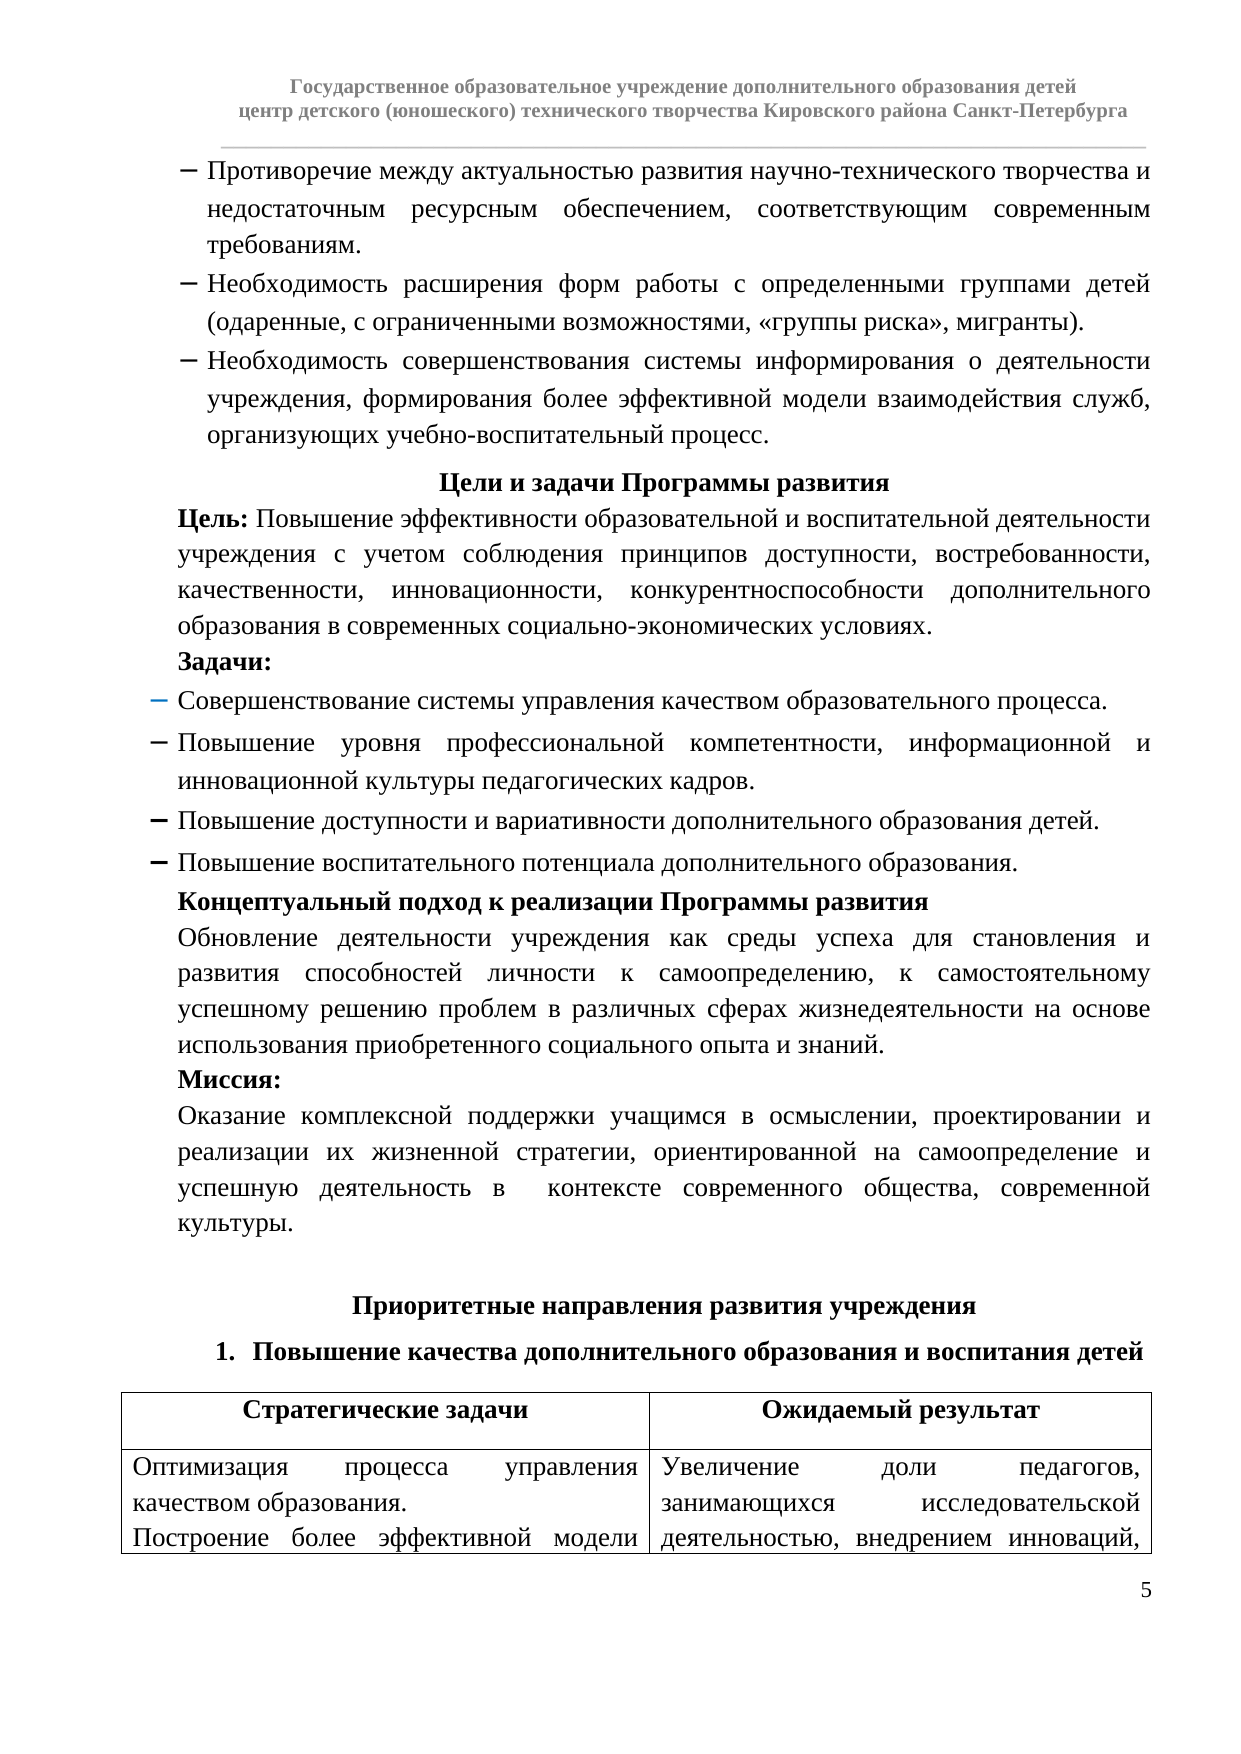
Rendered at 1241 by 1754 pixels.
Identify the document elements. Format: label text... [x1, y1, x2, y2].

text Цели и задачи Программы развития [177, 466, 1152, 497]
text Обновление деятельности учреждения как среды успеха для становления и развития способностей личности к самоопределению, к самостоятельному успешному решению проблем в различных сферах жизнедеятельности на основе использования приобретенного социального опыта и знаний. [177, 921, 1152, 1059]
list Повышение качества дополнительного образования и воспитания детей [215, 1336, 1152, 1367]
text Миссия: [177, 1063, 1152, 1095]
text Концептуальный подход к реализации Программы развития [177, 885, 1152, 916]
list Необходимость совершенствования системы информирования о деятельности учреждения, формирования более эффективной модели взаимодействия служб, организующих учебно-воспитательный процесс. [177, 341, 1152, 449]
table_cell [650, 1450, 1151, 1553]
list Повышение воспитательного потенциала дополнительного образования. [148, 842, 1152, 879]
text Цель: Повышение эффективности образовательной и воспитательной деятельности учреждения с учетом соблюдения принципов доступности, востребованности, качественности, инновационности, конкурентноспособности дополнительного образования в современных социально-экономических условиях. [177, 502, 1152, 640]
list Повышение уровня профессиональной компетентности, информационной и инновационной культуры педагогических кадров. [148, 723, 1152, 796]
list Повышение доступности и вариативности дополнительного образования детей. [148, 800, 1152, 837]
text Приоритетные направления развития учреждения [177, 1289, 1152, 1320]
text Оказание комплексной поддержки учащимся в осмыслении, проектировании и реализации их жизненной стратегии, ориентированной на самоопределение и успешную деятельность в контексте современного общества, современной культуры. [177, 1099, 1152, 1238]
list Необходимость расширения форм работы с определенными группами детей (одаренные, с ограниченными возможностями, «группы риска», мигранты). [177, 263, 1152, 336]
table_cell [122, 1450, 649, 1553]
table_header Ожидаемый результат [650, 1393, 1151, 1449]
table_header Стратегические задачи [122, 1393, 649, 1449]
text Задачи: [177, 645, 1152, 676]
list Противоречие между актуальностью развития научно-технического творчества и недостаточным ресурсным обеспечением, соответствующим современным требованиям. [177, 151, 1152, 259]
list Совершенствование системы управления качеством образовательного процесса. [148, 681, 1152, 717]
